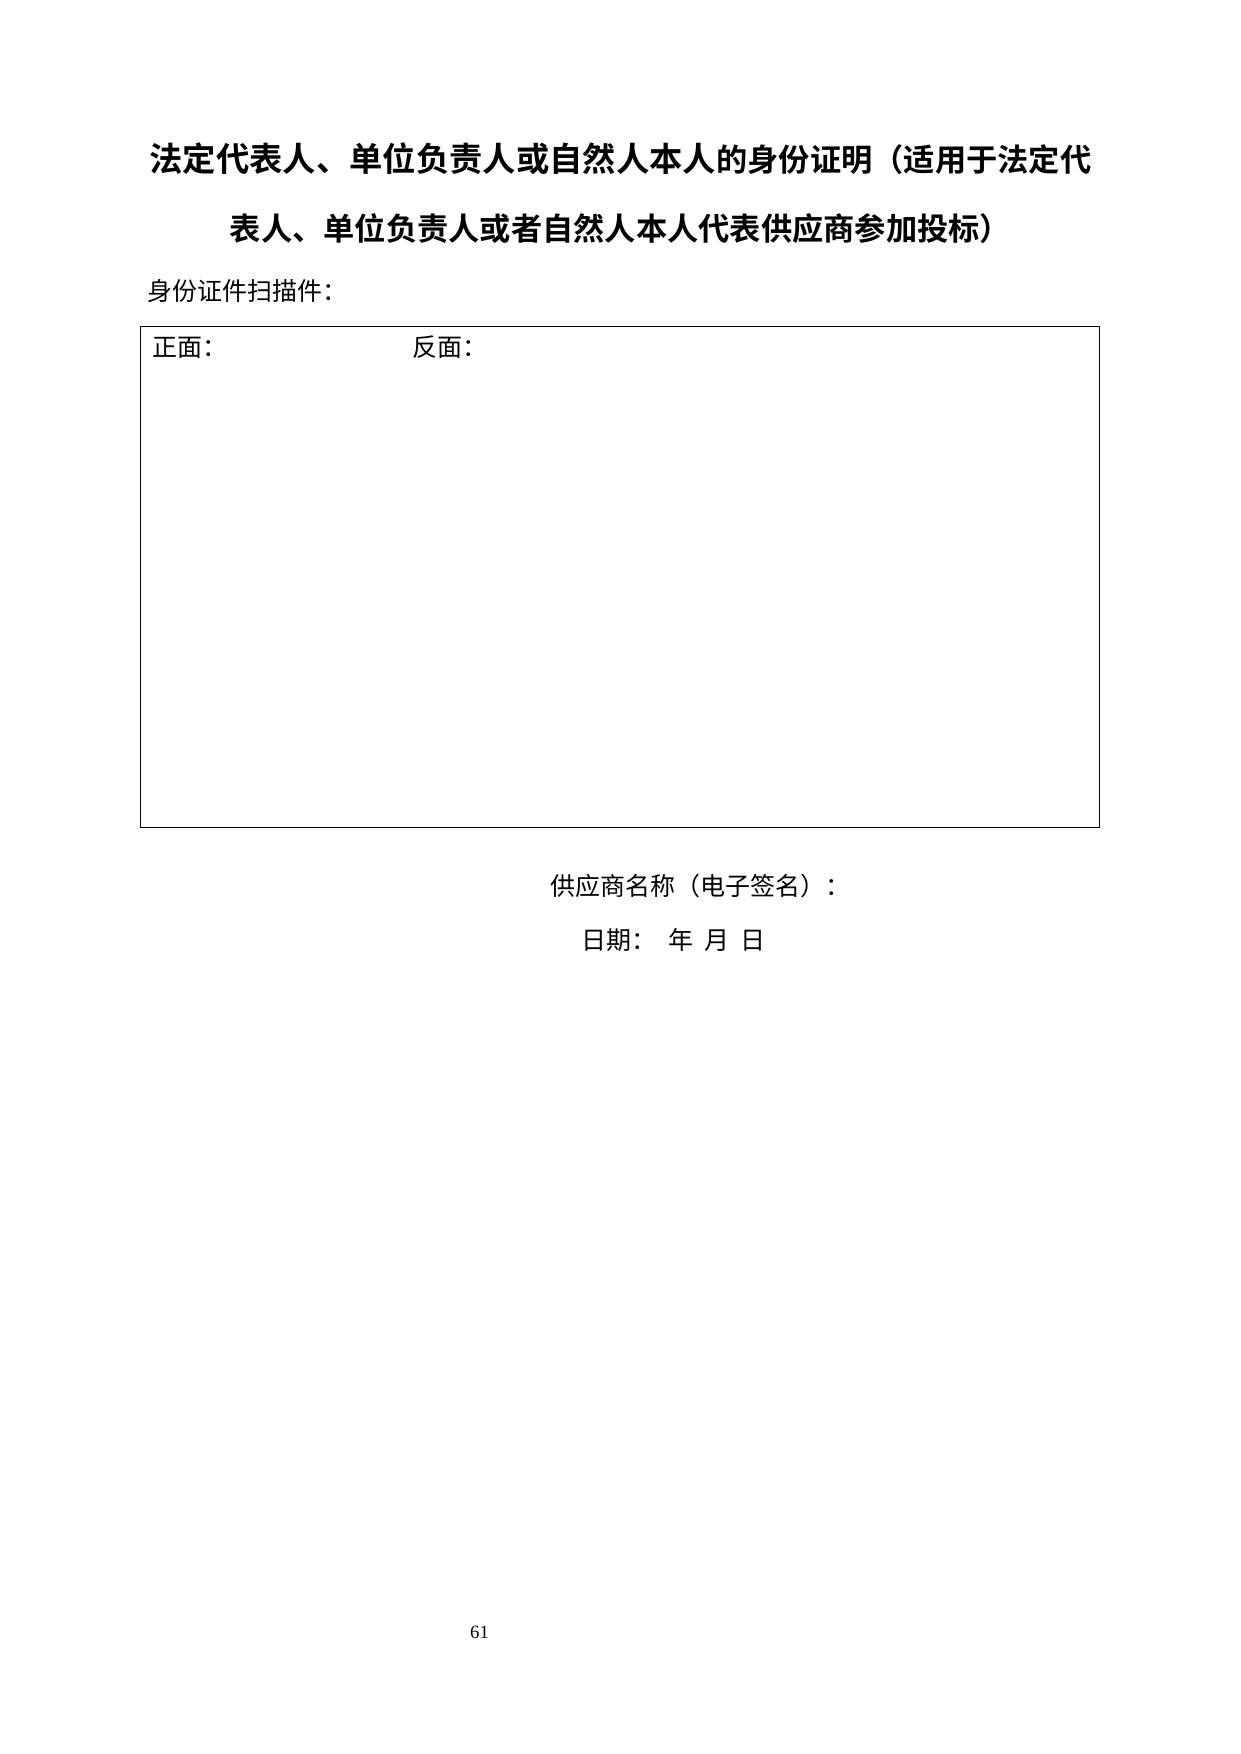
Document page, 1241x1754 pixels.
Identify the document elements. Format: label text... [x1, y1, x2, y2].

text 身份证件扫描件： [148, 272, 1092, 308]
text 日期： 年 月 日 [148, 920, 1092, 957]
text 供应商名称（电子签名）： [148, 866, 1092, 902]
table_header 正面： 反面： [141, 327, 1099, 827]
text 法定代表人、单位负责人或自然人本人的身份证明（适用于法定代表人、单位负责人或者自然人本人代表供应商参加投标） [148, 133, 1092, 249]
